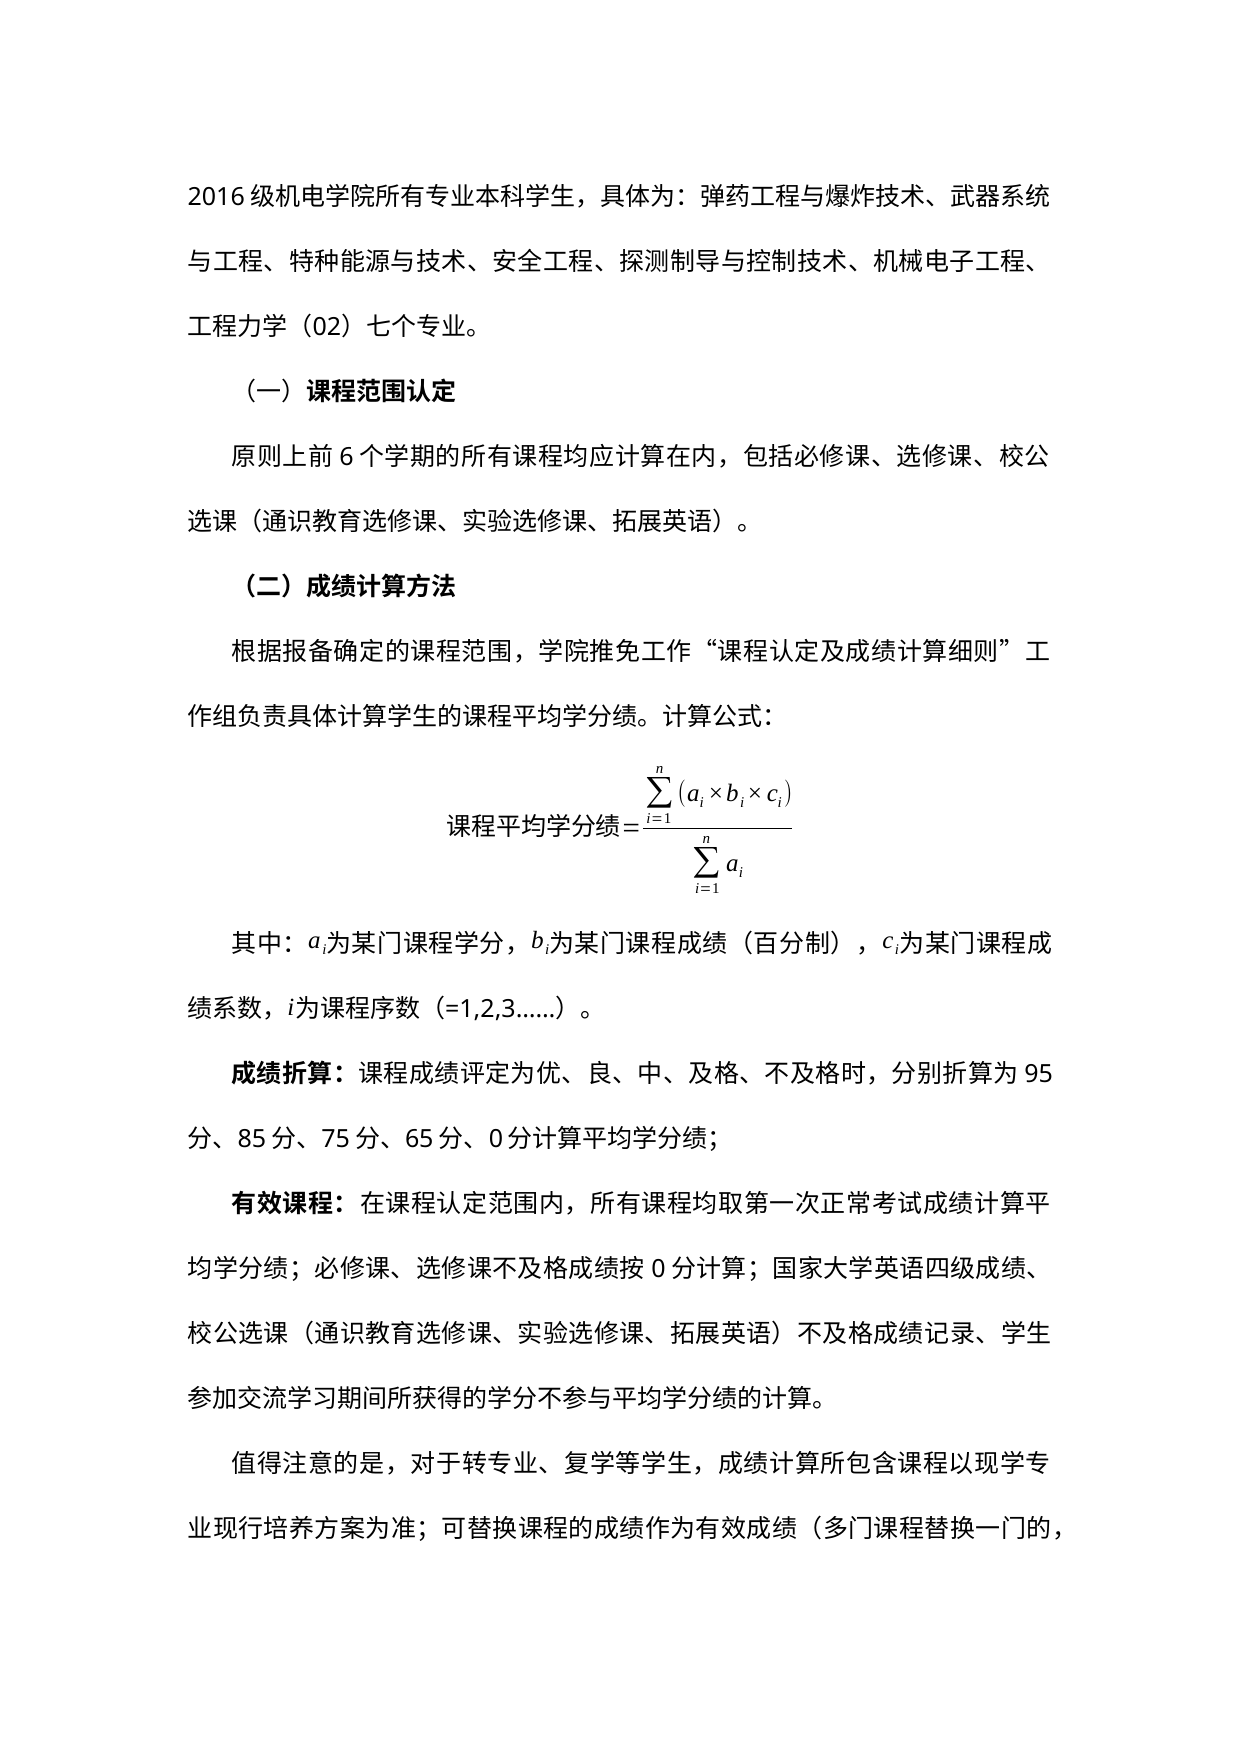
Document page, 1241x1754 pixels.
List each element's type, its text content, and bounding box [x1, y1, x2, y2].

text （一）课程范围认定 [187, 357, 1053, 422]
text 原则上前6个学期的所有课程均应计算在内，包括必修课、选修课、校公选课（通识教育选修课、实验选修课、拓展英语）。 [187, 422, 1053, 552]
text 有效课程：在课程认定范围内，所有课程均取第一次正常考试成绩计算平均学分绩；必修课、选修课不及格成绩按0分计算；国家大学英语四级成绩、校公选课（通识教育选修课、实验选修课、拓展英语）不及格成绩记录、学生参加交流学习期间所获得的学分不参与平均学分绩的计算。 [187, 1169, 1053, 1429]
text 根据报备确定的课程范围，学院推免工作“课程认定及成绩计算细则”工作组负责具体计算学生的课程平均学分绩。计算公式： [187, 617, 1053, 747]
text 成绩折算：课程成绩评定为优、良、中、及格、不及格时，分别折算为95分、85分、75分、65分、0分计算平均学分绩； [187, 1039, 1053, 1169]
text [187, 1429, 1053, 1559]
text （二）成绩计算方法 [187, 552, 1053, 617]
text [187, 162, 1053, 357]
text 其中：为某门课程学分，为某门课程成绩（百分制），为某门课程成绩系数，为课程序数（=1,2,3……）。 [187, 909, 1053, 1039]
